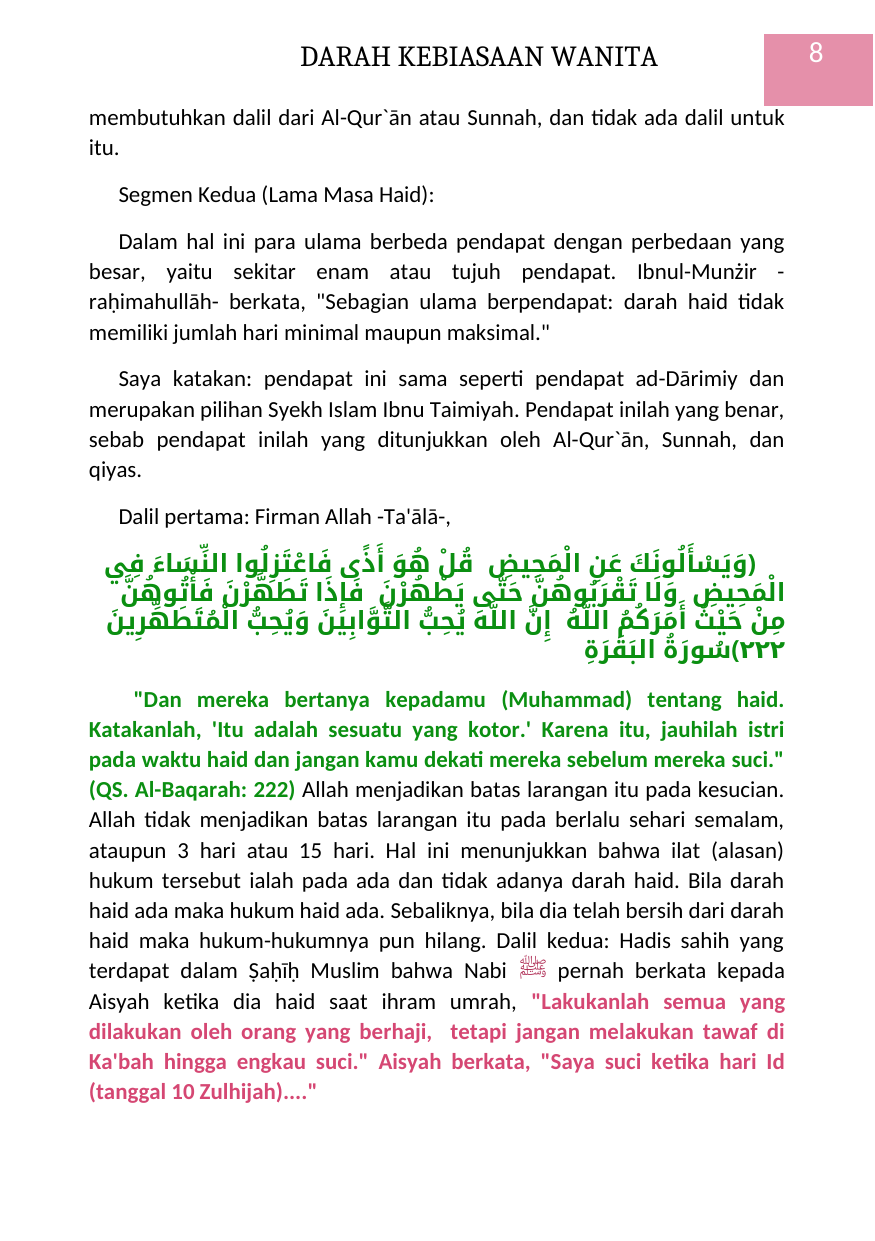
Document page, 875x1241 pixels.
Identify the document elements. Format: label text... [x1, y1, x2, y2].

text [89, 103, 785, 161]
text Segmen Kedua (Lama Masa Haid): [89, 180, 785, 208]
text "Dan mereka bertanya kepadamu (Muhammad) tentang haid. Katakanlah, 'Itu adalah sesuatu yang kotor.' Karena itu, jauhilah istri pada waktu haid dan jangan kamu dekati mereka sebelum mereka suci." (QS. Al-Baqarah: 222) Allah menjadikan batas larangan itu pada kesucian. Allah tidak menjadikan batas larangan itu pada berlalu sehari semalam, ataupun 3 hari atau 15 hari. Hal ini menunjukkan bahwa ilat (alasan) hukum tersebut ialah pada ada dan tidak adanya darah haid. Bila darah haid ada maka hukum haid ada. Sebaliknya, bila dia telah bersih dari darah haid maka hukum-hukumnya pun hilang. Dalil kedua: Hadis sahih yang terdapat dalam Ṣaḥīḥ Muslim bahwa Nabi ﷺ pernah berkata kepada Aisyah ketika dia haid saat ihram umrah, "Lakukanlah semua yang dilakukan oleh orang yang berhaji, tetapi jangan melakukan tawaf di Ka'bah hingga engkau suci." Aisyah berkata, "Saya suci ketika hari Id (tanggal 10 Zulhijah)...." [89, 685, 785, 1105]
text Dalil pertama: Firman Allah -Ta'ālā-, [89, 502, 785, 530]
text ﴿وَيَسْأَلُونَكَ عَنِ الْمَحِيضِ قُلْ هُوَ أَذًى فَاعْتَزِلُوا النِّسَاءَ فِي الْمَحِيضِ وَلَا تَقْرَبُوهُنَّ حَتَّى يَطْهُرْنَ فَإِذَا تَطَهَّرْنَ فَأْتُوهُنَّ مِنْ حَيْثُ أَمَرَكُمُ اللَّهُ إِنَّ اللَّهَ يُحِبُّ التَّوَّابِينَ وَيُحِبُّ الْمُتَطَهِّرِينَ٢٢٢﴾سُورَةُ البَقَرَةِ [89, 549, 785, 664]
text Saya katakan: pendapat ini sama seperti pendapat ad-Dārimiy dan merupakan pilihan Syekh Islam Ibnu Taimiyah. Pendapat inilah yang benar, sebab pendapat inilah yang ditunjukkan oleh Al-Qur`ān, Sunnah, dan qiyas. [89, 364, 785, 483]
text Dalam hal ini para ulama berbeda pendapat dengan perbedaan yang besar, yaitu sekitar enam atau tujuh pendapat. Ibnul-Munżir -raḥimahullāh- berkata, "Sebagian ulama berpendapat: darah haid tidak memiliki jumlah hari minimal maupun maksimal." [89, 227, 785, 346]
